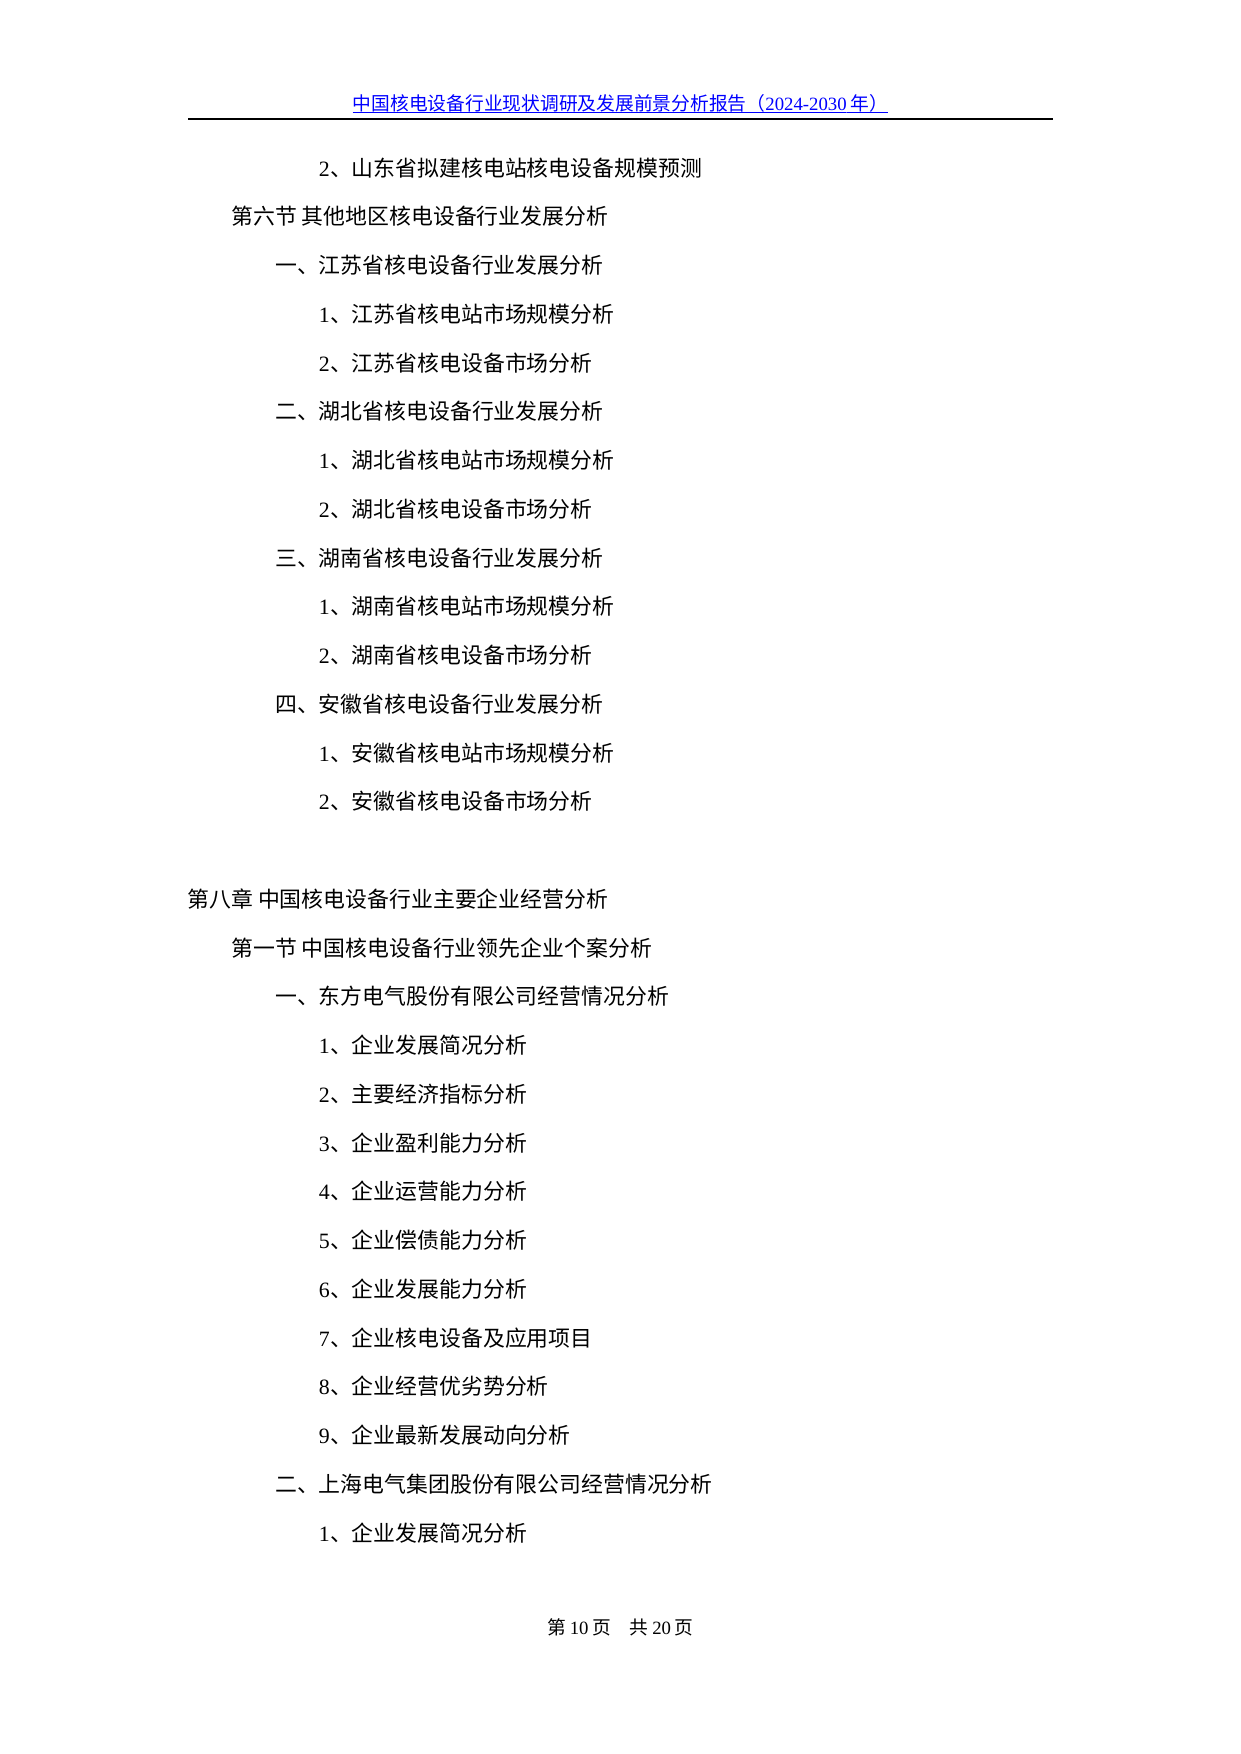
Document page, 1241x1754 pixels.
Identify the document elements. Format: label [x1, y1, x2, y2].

text [187, 150, 1053, 1548]
